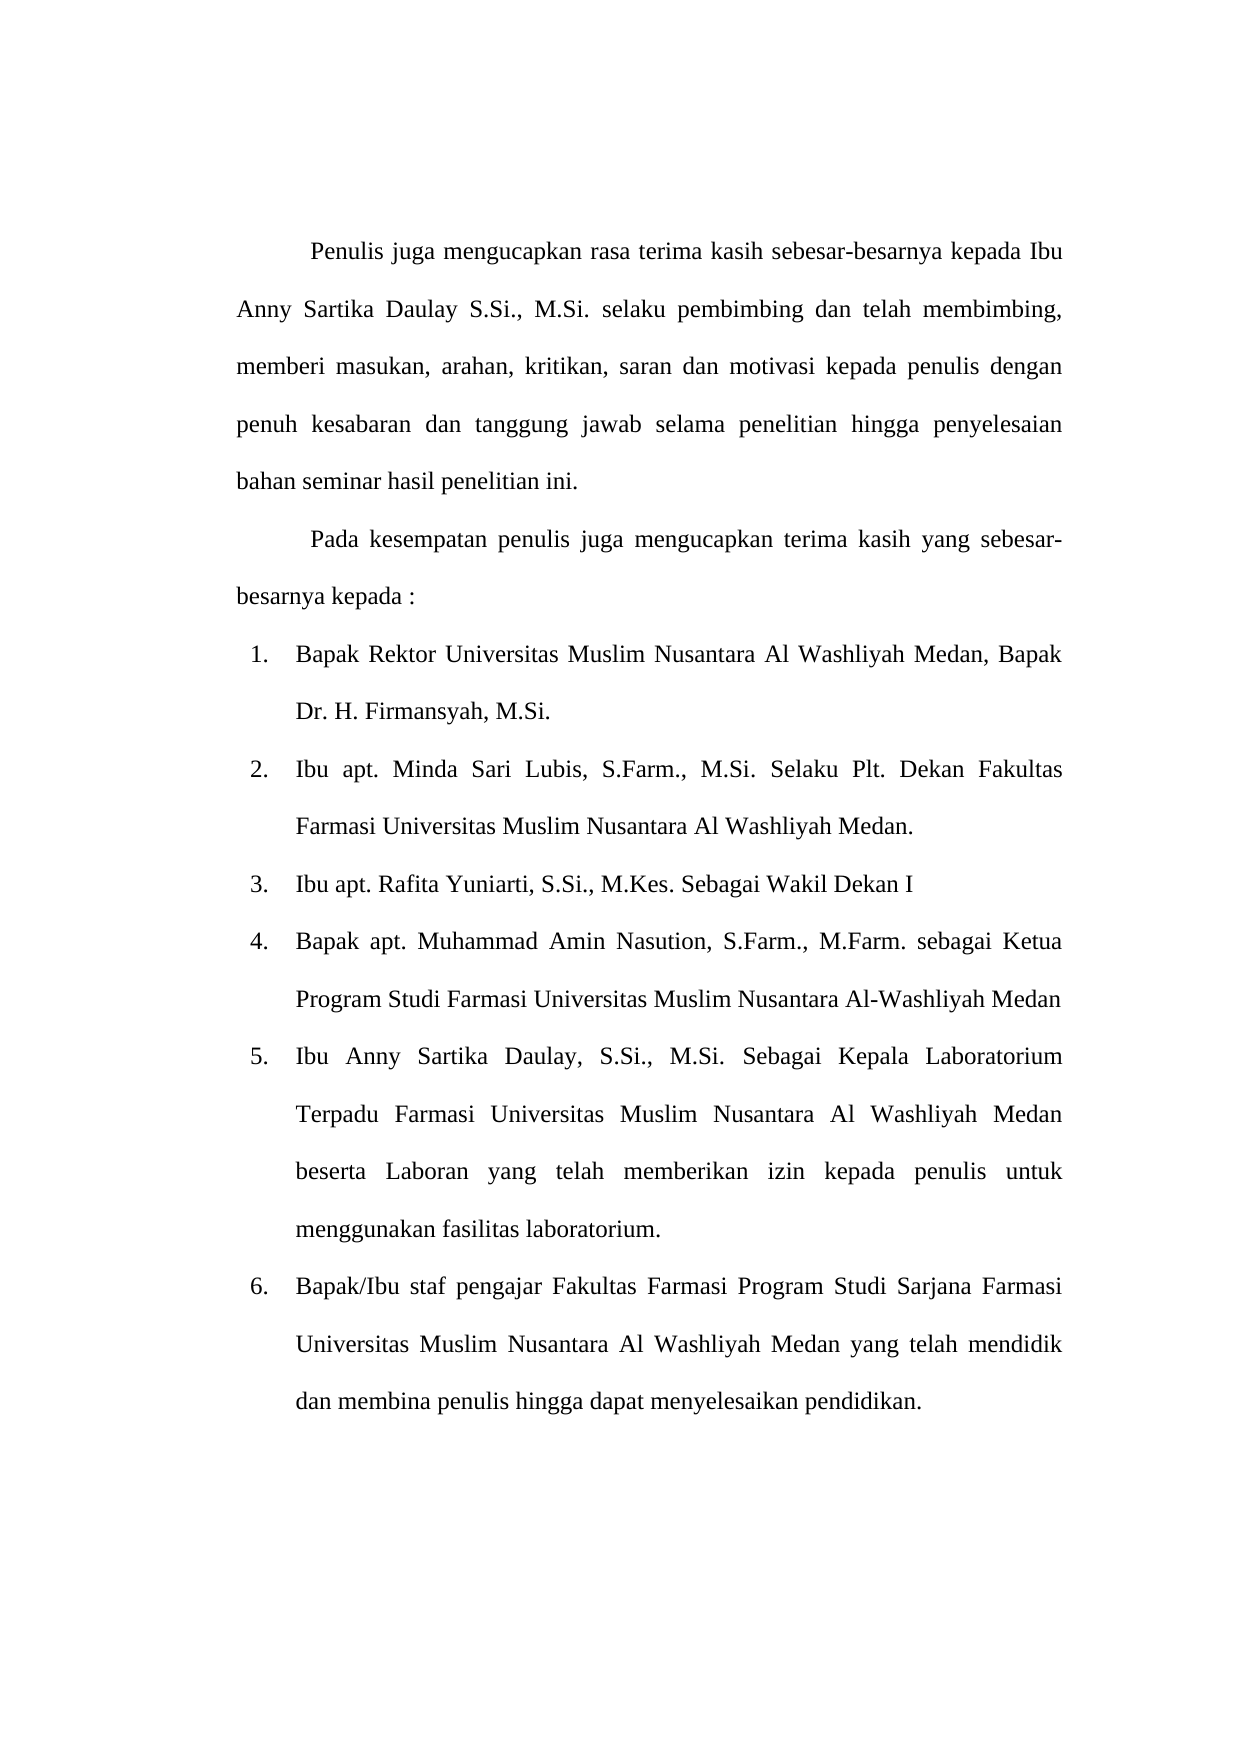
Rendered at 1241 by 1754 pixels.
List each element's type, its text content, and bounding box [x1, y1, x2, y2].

list Bapak Rektor Universitas Muslim Nusantara Al Washliyah Medan, Bapak Dr. H. Firmansyah, M.Si. [250, 639, 1063, 725]
text Penulis juga mengucapkan rasa terima kasih sebesar-besarnya kepada Ibu Anny Sartika Daulay S.Si., M.Si. selaku pembimbing dan telah membimbing, memberi masukan, arahan, kritikan, saran dan motivasi kepada penulis dengan penuh kesabaran dan tanggung jawab selama penelitian hingga penyelesaian bahan seminar hasil penelitian ini. [236, 236, 1063, 495]
list Ibu Anny Sartika Daulay, S.Si., M.Si. Sebagai Kepala Laboratorium Terpadu Farmasi Universitas Muslim Nusantara Al Washliyah Medan beserta Laboran yang telah memberikan izin kepada penulis untuk menggunakan fasilitas laboratorium. [250, 1041, 1063, 1242]
list Bapak apt. Muhammad Amin Nasution, S.Farm., M.Farm. sebagai Ketua Program Studi Farmasi Universitas Muslim Nusantara Al-Washliyah Medan [250, 926, 1063, 1012]
list Ibu apt. Rafita Yuniarti, S.Si., M.Kes. Sebagai Wakil Dekan I [250, 869, 1063, 897]
list Ibu apt. Minda Sari Lubis, S.Farm., M.Si. Selaku Plt. Dekan Fakultas Farmasi Universitas Muslim Nusantara Al Washliyah Medan. [250, 754, 1063, 840]
list Bapak/Ibu staf pengajar Fakultas Farmasi Program Studi Sarjana Farmasi Universitas Muslim Nusantara Al Washliyah Medan yang telah mendidik dan membina penulis hingga dapat menyelesaikan pendidikan. [250, 1271, 1063, 1415]
text Pada kesempatan penulis juga mengucapkan terima kasih yang sebesar-besarnya kepada : [236, 524, 1063, 610]
